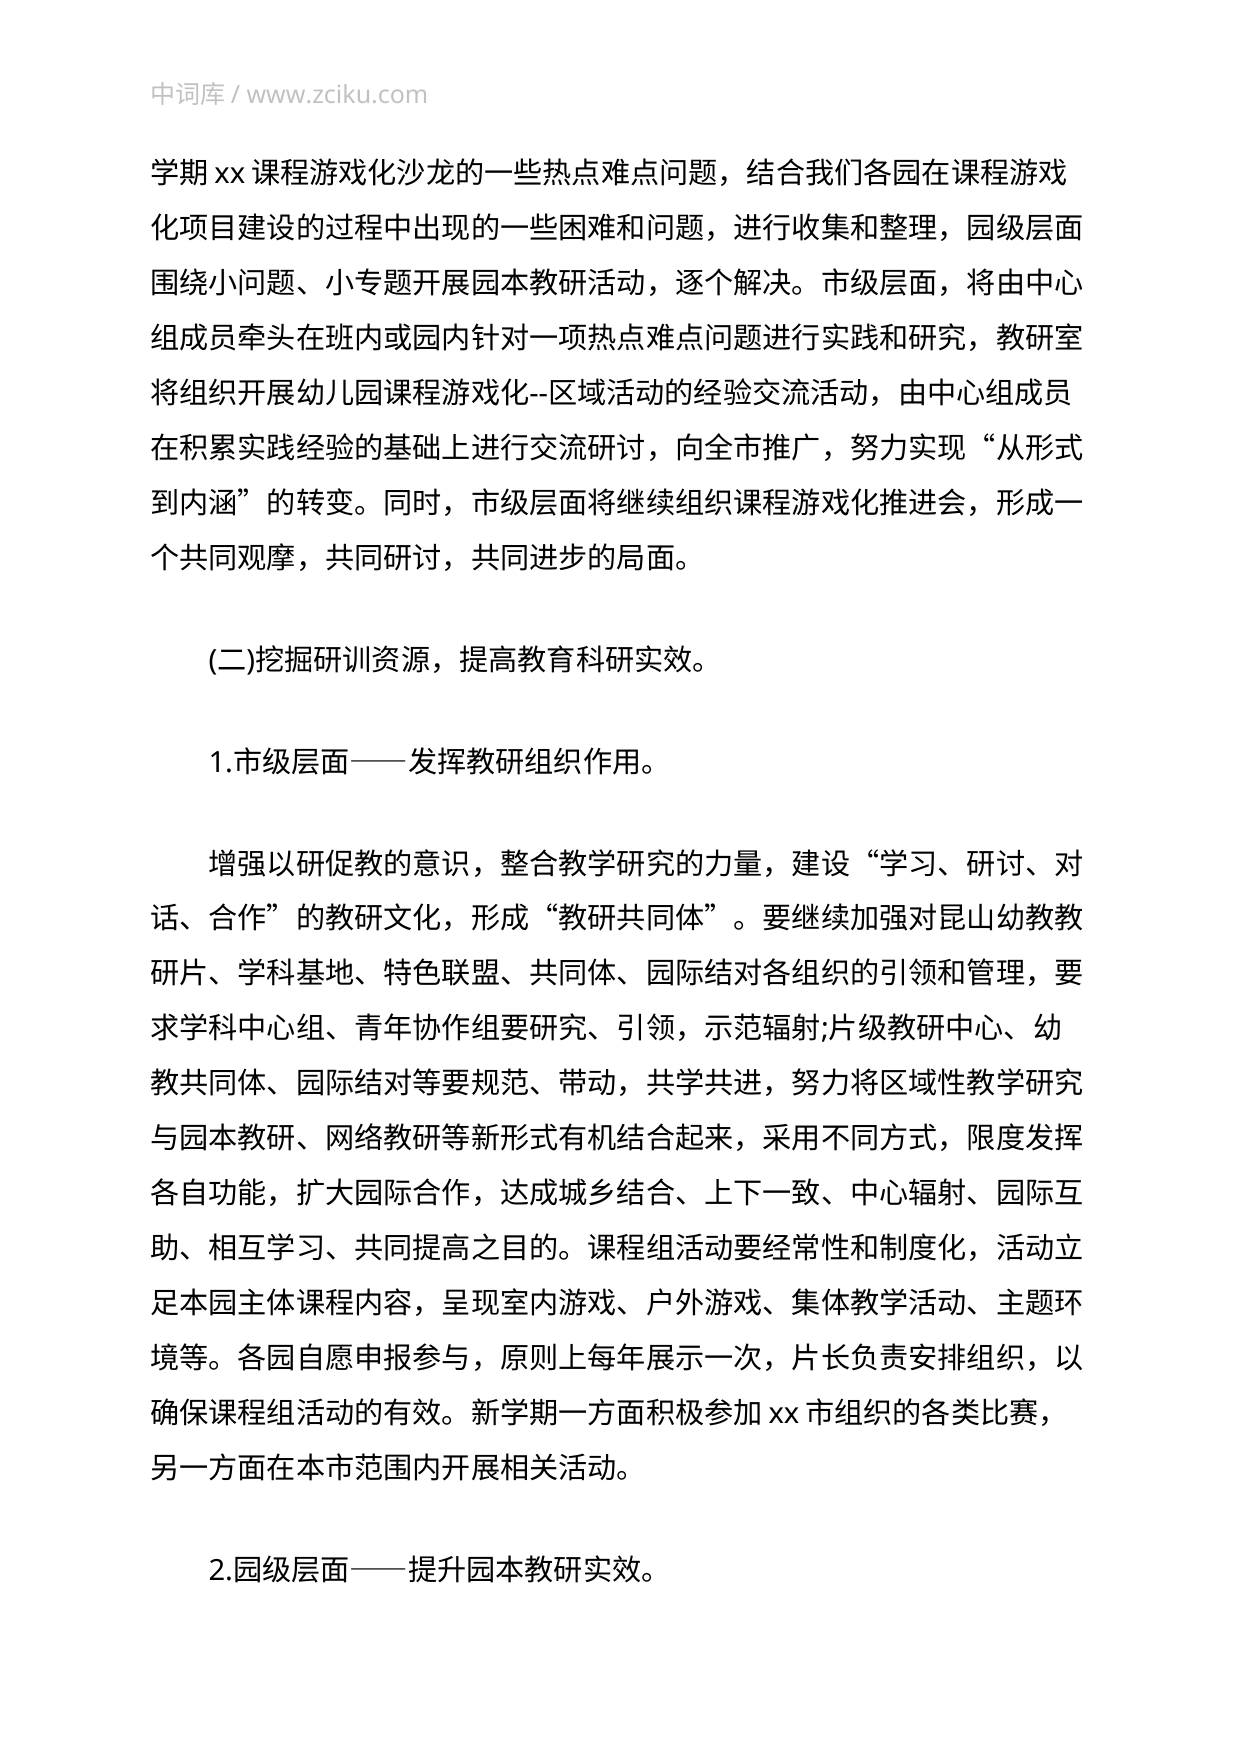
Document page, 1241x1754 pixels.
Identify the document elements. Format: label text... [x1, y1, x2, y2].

text (二)挖掘研训资源，提高教育科研实效。 [150, 636, 1090, 679]
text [150, 150, 1090, 577]
text 增强以研促教的意识，整合教学研究的力量，建设“学习、研讨、对话、合作”的教研文化，形成“教研共同体”。要继续加强对昆山幼教教研片、学科基地、特色联盟、共同体、园际结对各组织的引领和管理，要求学科中心组、青年协作组要研究、引领，示范辐射;片级教研中心、幼教共同体、园际结对等要规范、带动，共学共进，努力将区域性教学研究与园本教研、网络教研等新形式有机结合起来，采用不同方式，限度发挥各自功能，扩大园际合作，达成城乡结合、上下一致、中心辐射、园际互助、相互学习、共同提高之目的。课程组活动要经常性和制度化，活动立足本园主体课程内容，呈现室内游戏、户外游戏、集体教学活动、主题环境等。各园自愿申报参与，原则上每年展示一次，片长负责安排组织，以确保课程组活动的有效。新学期一方面积极参加xx市组织的各类比赛，另一方面在本市范围内开展相关活动。 [150, 840, 1090, 1487]
text 1.市级层面——发挥教研组织作用。 [150, 738, 1090, 781]
text 2.园级层面——提升园本教研实效。 [150, 1546, 1090, 1588]
